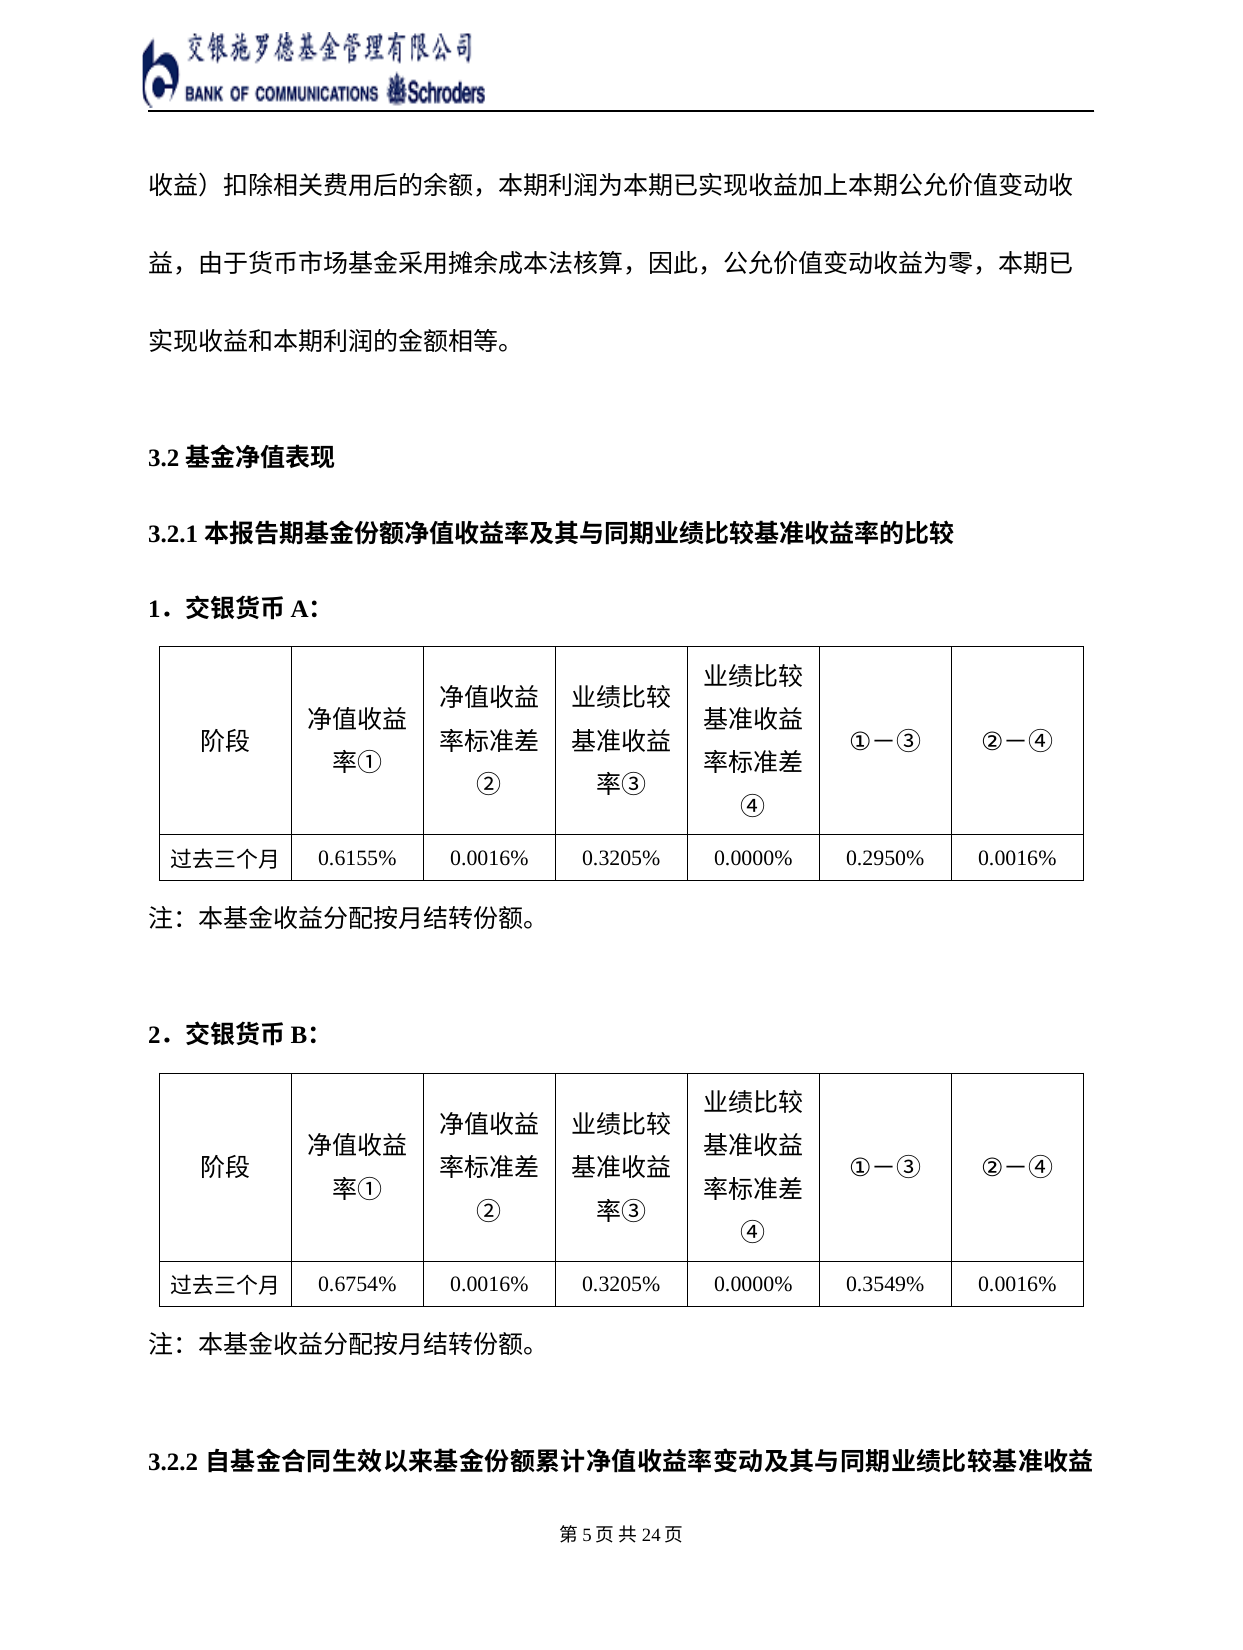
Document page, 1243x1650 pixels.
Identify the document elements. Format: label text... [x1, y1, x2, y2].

table_cell 0.0000% [688, 835, 819, 880]
text 注：本基金收益分配按月结转份额。 [148, 1310, 1094, 1375]
table_cell 0.3549% [820, 1262, 951, 1306]
table_cell 0.6155% [292, 835, 423, 880]
table_header 业绩比较基准收益率③ [556, 1074, 687, 1261]
table_cell 过去三个月 [160, 1262, 291, 1306]
text 2．交银货币B： [148, 1000, 1094, 1065]
table_header 业绩比较基准收益率标准差④ [688, 1074, 819, 1261]
table_header 业绩比较基准收益率标准差④ [688, 647, 819, 834]
table_header 业绩比较基准收益率③ [556, 647, 687, 834]
table_header 阶段 [160, 1074, 291, 1261]
table_header 净值收益率① [292, 647, 423, 834]
table_cell 0.0016% [952, 835, 1083, 880]
table_header 净值收益率标准差② [424, 647, 555, 834]
text 3.2 基金净值表现 [148, 423, 1094, 488]
table_header ①－③ [820, 1074, 951, 1261]
table_header 净值收益率① [292, 1074, 423, 1261]
table_header ①－③ [820, 647, 951, 834]
table_cell 0.0016% [424, 1262, 555, 1306]
picture [142, 32, 485, 108]
table_cell 0.0000% [688, 1262, 819, 1306]
table_cell 过去三个月 [160, 835, 291, 880]
table_cell 0.3205% [556, 1262, 687, 1306]
text 3.2.1 本报告期基金份额净值收益率及其与同期业绩比较基准收益率的比较 [148, 499, 1094, 564]
table_cell 0.0016% [424, 835, 555, 880]
table_cell 0.6754% [292, 1262, 423, 1306]
table_header ②－④ [952, 1074, 1083, 1261]
text 1．交银货币A： [148, 574, 1094, 639]
table_header ②－④ [952, 647, 1083, 834]
text 注：本基金收益分配按月结转份额。 [148, 884, 1094, 949]
table_cell 0.2950% [820, 835, 951, 880]
table_cell 0.3205% [556, 835, 687, 880]
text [148, 1427, 1094, 1492]
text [148, 151, 1094, 372]
table_cell 0.0016% [952, 1262, 1083, 1306]
table_header 阶段 [160, 647, 291, 834]
table_header 净值收益率标准差② [424, 1074, 555, 1261]
